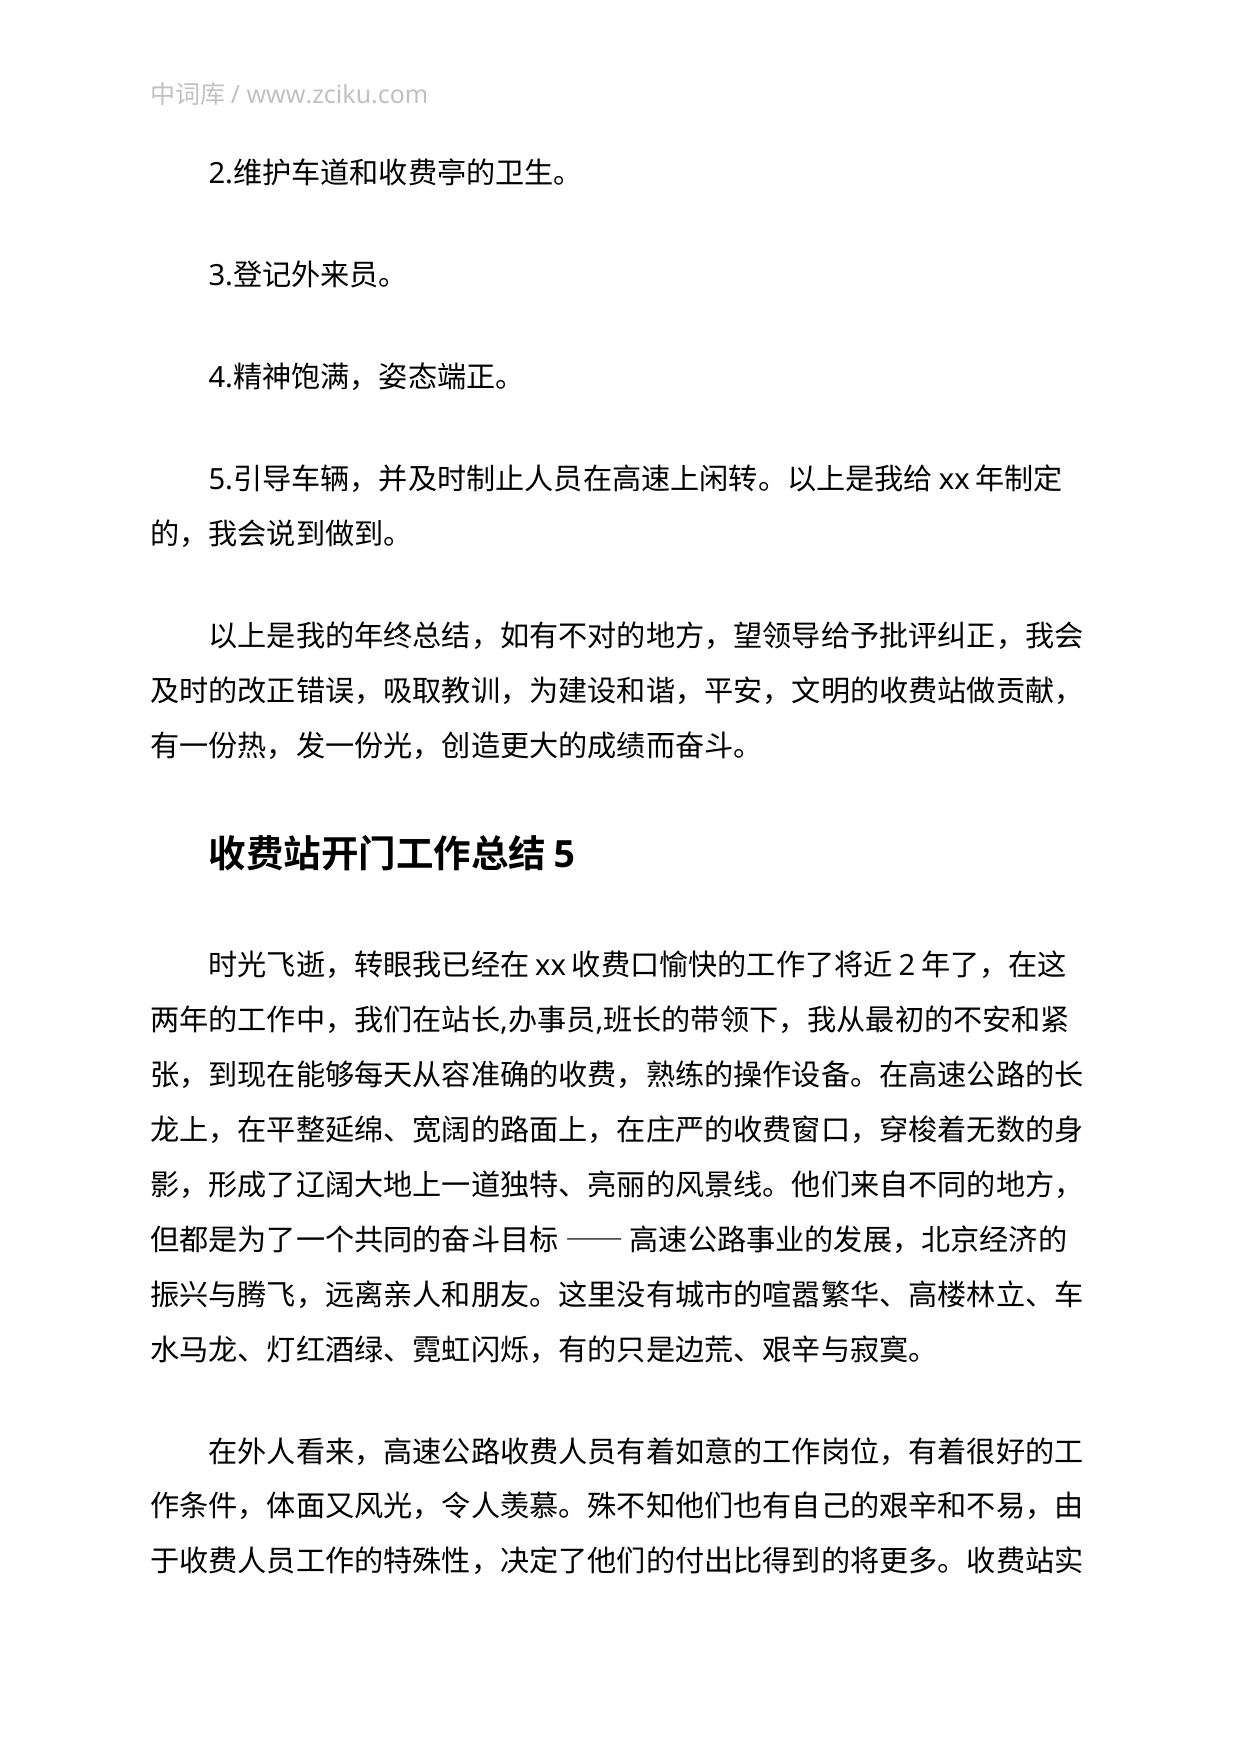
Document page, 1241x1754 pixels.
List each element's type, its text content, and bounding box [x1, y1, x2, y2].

text 2.维护车道和收费亭的卫生。 [150, 150, 1090, 192]
text 收费站开门工作总结5 [150, 824, 1090, 879]
text 3.登记外来员。 [150, 252, 1090, 294]
text 5.引导车辆，并及时制止人员在高速上闲转。以上是我给xx年制定的，我会说到做到。 [150, 456, 1090, 553]
text 4.精神饱满，姿态端正。 [150, 354, 1090, 396]
text 时光飞逝，转眼我已经在xx收费口愉快的工作了将近2年了，在这两年的工作中，我们在站长,办事员,班长的带领下，我从最初的不安和紧张，到现在能够每天从容准确的收费，熟练的操作设备。在高速公路的长龙上，在平整延绵、宽阔的路面上，在庄严的收费窗口，穿梭着无数的身影，形成了辽阔大地上一道独特、亮丽的风景线。他们来自不同的地方，但都是为了一个共同的奋斗目标 —— 高速公路事业的发展，北京经济的振兴与腾飞，远离亲人和朋友。这里没有城市的喧嚣繁华、高楼林立、车水马龙、灯红酒绿、霓虹闪烁，有的只是边荒、艰辛与寂寞。 [150, 942, 1090, 1369]
text 以上是我的年终总结，如有不对的地方，望领导给予批评纠正，我会及时的改正错误，吸取教训，为建设和谐，平安，文明的收费站做贡献，有一份热，发一份光，创造更大的成绩而奋斗。 [150, 613, 1090, 765]
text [150, 1428, 1090, 1580]
